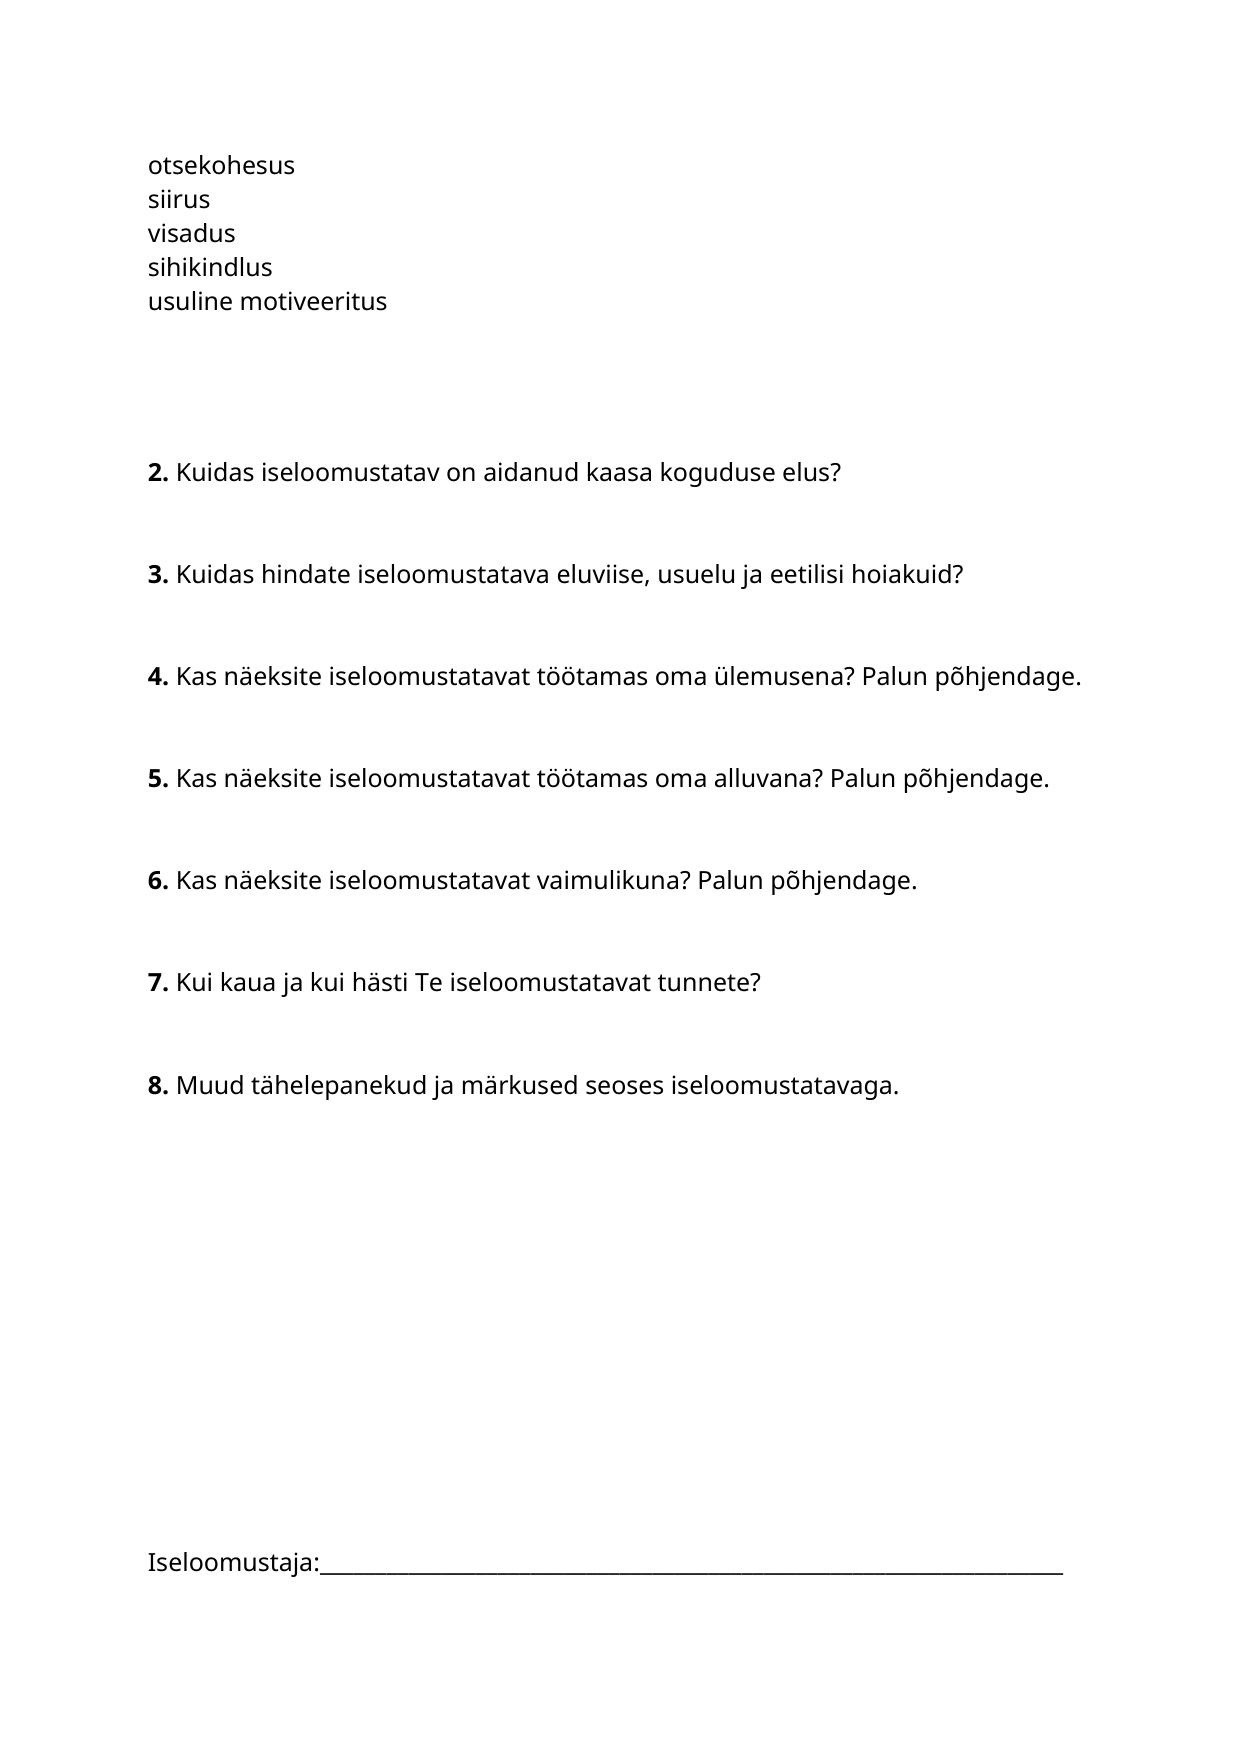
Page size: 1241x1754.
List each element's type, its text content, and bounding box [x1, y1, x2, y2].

text 8. Muud tähelepanekud ja märkused seoses iseloomustatavaga. [148, 1067, 1163, 1101]
text 3. Kuidas hindate iseloomustatava eluviise, usuelu ja eetilisi hoiakuid? [148, 556, 1163, 590]
text visadus [148, 216, 1163, 250]
text 5. Kas näeksite iseloomustatavat töötamas oma alluvana? Palun põhjendage. [148, 761, 1163, 795]
text 7. Kui kaua ja kui hästi Te iseloomustatavat tunnete? [148, 965, 1163, 999]
text 2. Kuidas iseloomustatav on aidanud kaasa koguduse elus? [148, 454, 1163, 488]
text otsekohesus [148, 148, 1163, 182]
text usuline motiveeritus [148, 284, 1163, 318]
text sihikindlus [148, 250, 1163, 284]
text Iseloomustaja:___________________________________________________________________ [148, 1544, 1163, 1578]
text 6. Kas näeksite iseloomustatavat vaimulikuna? Palun põhjendage. [148, 863, 1163, 897]
text 4. Kas näeksite iseloomustatavat töötamas oma ülemusena? Palun põhjendage. [148, 658, 1163, 693]
text siirus [148, 182, 1163, 216]
